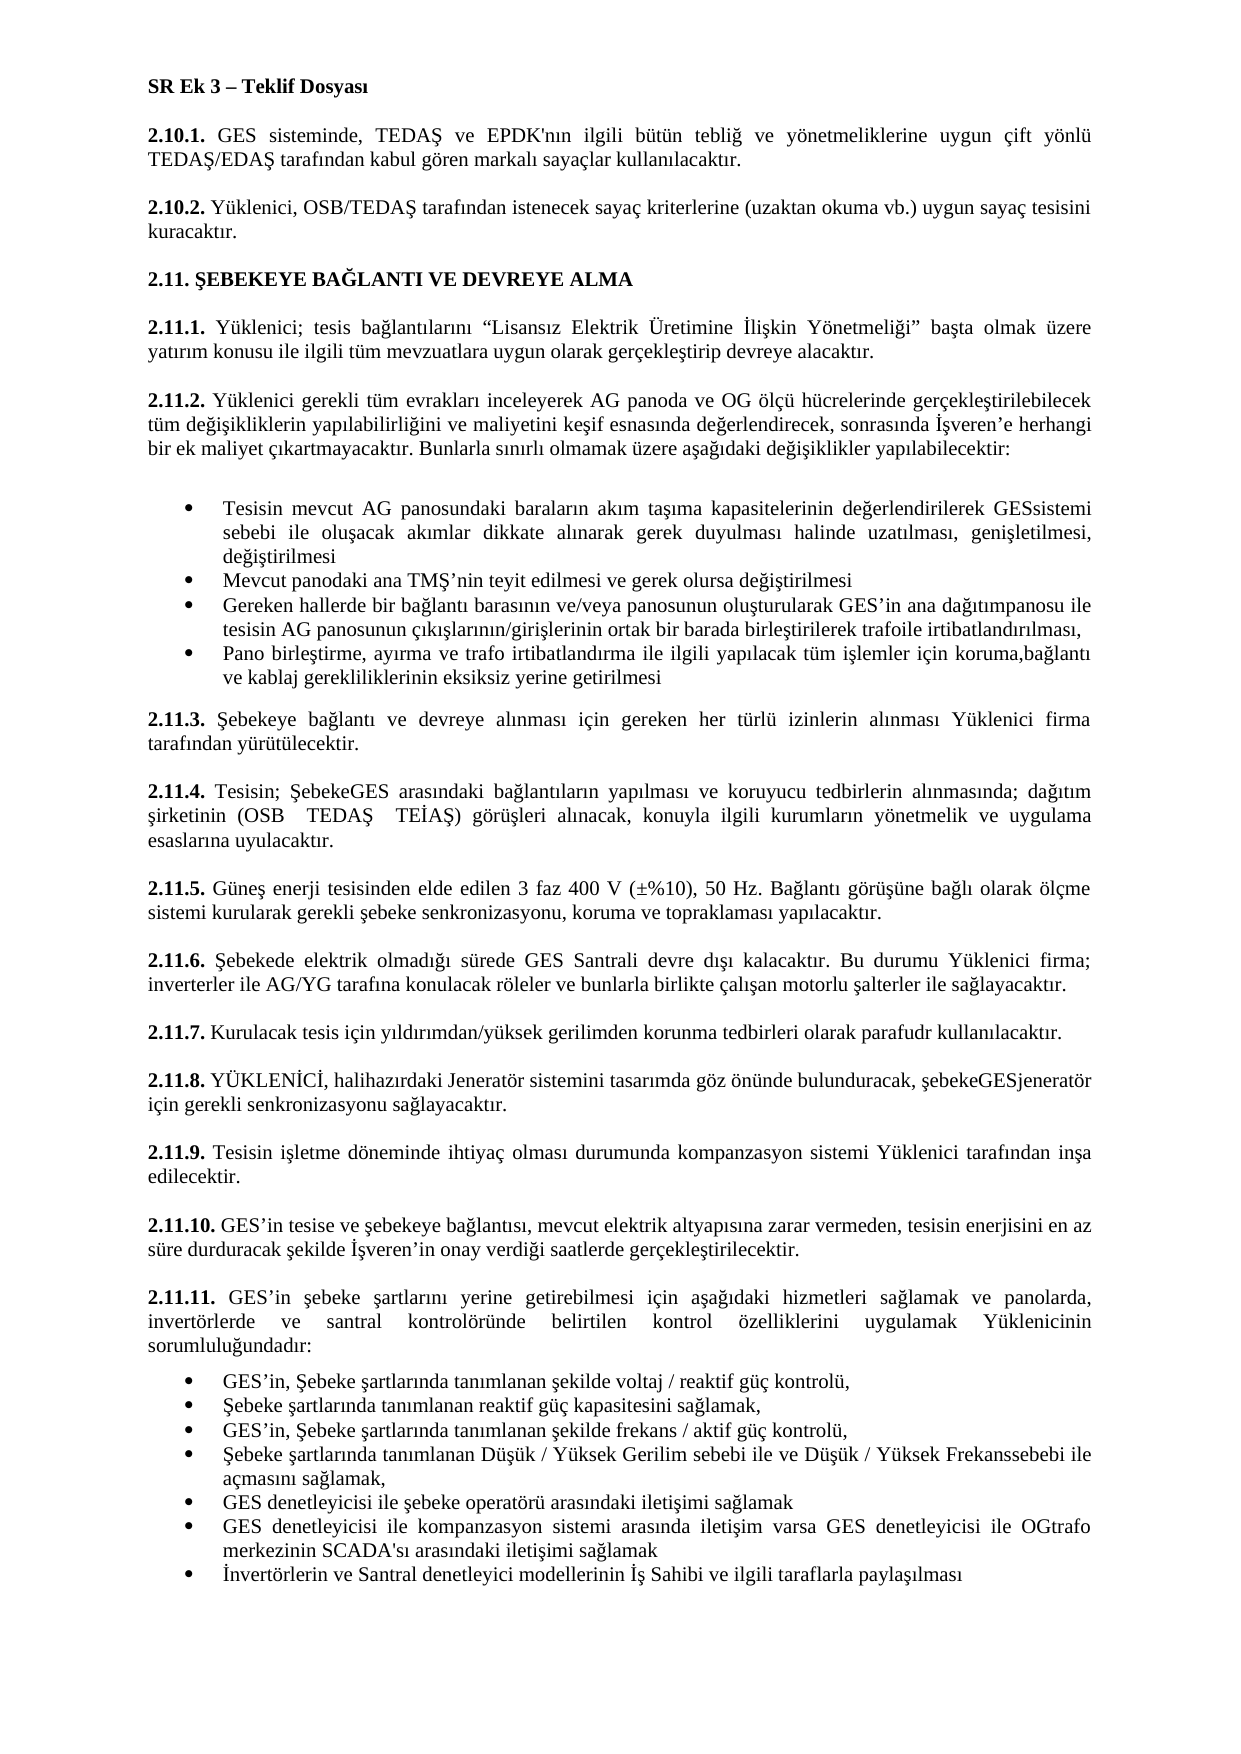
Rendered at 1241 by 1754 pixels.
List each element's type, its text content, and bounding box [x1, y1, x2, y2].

text 2.11.9. Tesisin işletme döneminde ihtiyaç olması durumunda kompanzasyon sistemi Yüklenici tarafından inşa edilecektir. [148, 1140, 1093, 1188]
list Gereken hallerde bir bağlantı barasının ve/veya panosunun oluşturularak GES’in ana dağıtımpanosu ile tesisin AG panosunun çıkışlarının/girişlerinin ortak bir barada birleştirilerek trafoile irtibatlandırılması, [185, 592, 1093, 641]
text 2.11.2. Yüklenici gerekli tüm evrakları inceleyerek AG panoda ve OG ölçü hücrelerinde gerçekleştirilebilecek tüm değişikliklerin yapılabilirliğini ve maliyetini keşif esnasında değerlendirecek, sonrasında İşveren’e herhangi bir ek maliyet çıkartmayacaktır. Bunlarla sınırlı olmamak üzere aşağıdaki değişiklikler yapılabilecektir: [148, 387, 1093, 460]
list İnvertörlerin ve Santral denetleyici modellerinin İş Sahibi ve ilgili taraflarla paylaşılması [185, 1562, 1093, 1586]
list GES denetleyicisi ile kompanzasyon sistemi arasında iletişim varsa GES denetleyicisi ile OGtrafo merkezinin SCADA'sı arasındaki iletişimi sağlamak [185, 1514, 1093, 1562]
text 2.11.6. Şebekede elektrik olmadığı sürede GES Santrali devre dışı kalacaktır. Bu durumu Yüklenici firma; inverterler ile AG/YG tarafına konulacak röleler ve bunlarla birlikte çalışan motorlu şalterler ile sağlayacaktır. [148, 948, 1093, 996]
text 2.11.10. GES’in tesise ve şebekeye bağlantısı, mevcut elektrik altyapısına zarar vermeden, tesisin enerjisini en az süre durduracak şekilde İşveren’in onay verdiği saatlerde gerçekleştirilecektir. [148, 1212, 1093, 1261]
text 2.11.4. Tesisin; ŞebekeGES arasındaki bağlantıların yapılması ve koruyucu tedbirlerin alınmasında; dağıtım şirketinin (OSB TEDAŞ TEİAŞ) görüşleri alınacak, konuyla ilgili kurumların yönetmelik ve uygulama esaslarına uyulacaktır. [148, 779, 1093, 852]
text 2.11.3. Şebekeye bağlantı ve devreye alınması için gereken her türlü izinlerin alınması Yüklenici firma tarafından yürütülecektir. [148, 707, 1093, 755]
list Mevcut panodaki ana TMŞ’nin teyit edilmesi ve gerek olursa değiştirilmesi [185, 568, 1093, 592]
list GES denetleyicisi ile şebeke operatörü arasındaki iletişimi sağlamak [185, 1490, 1093, 1514]
text 2.11.1. Yüklenici; tesis bağlantılarını “Lisansız Elektrik Üretimine İlişkin Yönetmeliği” başta olmak üzere yatırım konusu ile ilgili tüm mevzuatlara uygun olarak gerçekleştirip devreye alacaktır. [148, 315, 1093, 363]
text 2.11.5. Güneş enerji tesisinden elde edilen 3 faz 400 V (±%10), 50 Hz. Bağlantı görüşüne bağlı olarak ölçme sistemi kurularak gerekli şebeke senkronizasyonu, koruma ve topraklaması yapılacaktır. [148, 876, 1093, 924]
text 2.11. ŞEBEKEYE BAĞLANTI VE DEVREYE ALMA [148, 267, 1093, 291]
list Şebeke şartlarında tanımlanan Düşük / Yüksek Gerilim sebebi ile ve Düşük / Yüksek Frekanssebebi ile açmasını sağlamak, [185, 1442, 1093, 1490]
text 2.11.8. YÜKLENİCİ, halihazırdaki Jeneratör sistemini tasarımda göz önünde bulunduracak, şebekeGESjeneratör için gerekli senkronizasyonu sağlayacaktır. [148, 1068, 1093, 1116]
list GES’in, Şebeke şartlarında tanımlanan şekilde frekans / aktif güç kontrolü, [185, 1417, 1093, 1442]
text 2.10.2. Yüklenici, OSB/TEDAŞ tarafından istenecek sayaç kriterlerine (uzaktan okuma vb.) uygun sayaç tesisini kuracaktır. [148, 195, 1093, 243]
text 2.11.7. Kurulacak tesis için yıldırımdan/yüksek gerilimden korunma tedbirleri olarak parafudr kullanılacaktır. [148, 1020, 1093, 1044]
text 2.11.11. GES’in şebeke şartlarını yerine getirebilmesi için aşağıdaki hizmetleri sağlamak ve panolarda, invertörlerde ve santral kontrolöründe belirtilen kontrol özelliklerini uygulamak Yüklenicinin sorumluluğundadır: [148, 1285, 1093, 1357]
list Tesisin mevcut AG panosundaki baraların akım taşıma kapasitelerinin değerlendirilerek GESsistemi sebebi ile oluşacak akımlar dikkate alınarak gerek duyulması halinde uzatılması, genişletilmesi, değiştirilmesi [185, 496, 1093, 568]
text 2.10.1. GES sisteminde, TEDAŞ ve EPDK'nın ilgili bütün tebliğ ve yönetmeliklerine uygun çift yönlü TEDAŞ/EDAŞ tarafından kabul gören markalı sayaçlar kullanılacaktır. [148, 123, 1093, 171]
list Şebeke şartlarında tanımlanan reaktif güç kapasitesini sağlamak, [185, 1393, 1093, 1417]
list Pano birleştirme, ayırma ve trafo irtibatlandırma ile ilgili yapılacak tüm işlemler için koruma,bağlantı ve kablaj gerekliliklerinin eksiksiz yerine getirilmesi [185, 641, 1093, 689]
list GES’in, Şebeke şartlarında tanımlanan şekilde voltaj / reaktif güç kontrolü, [185, 1369, 1093, 1393]
